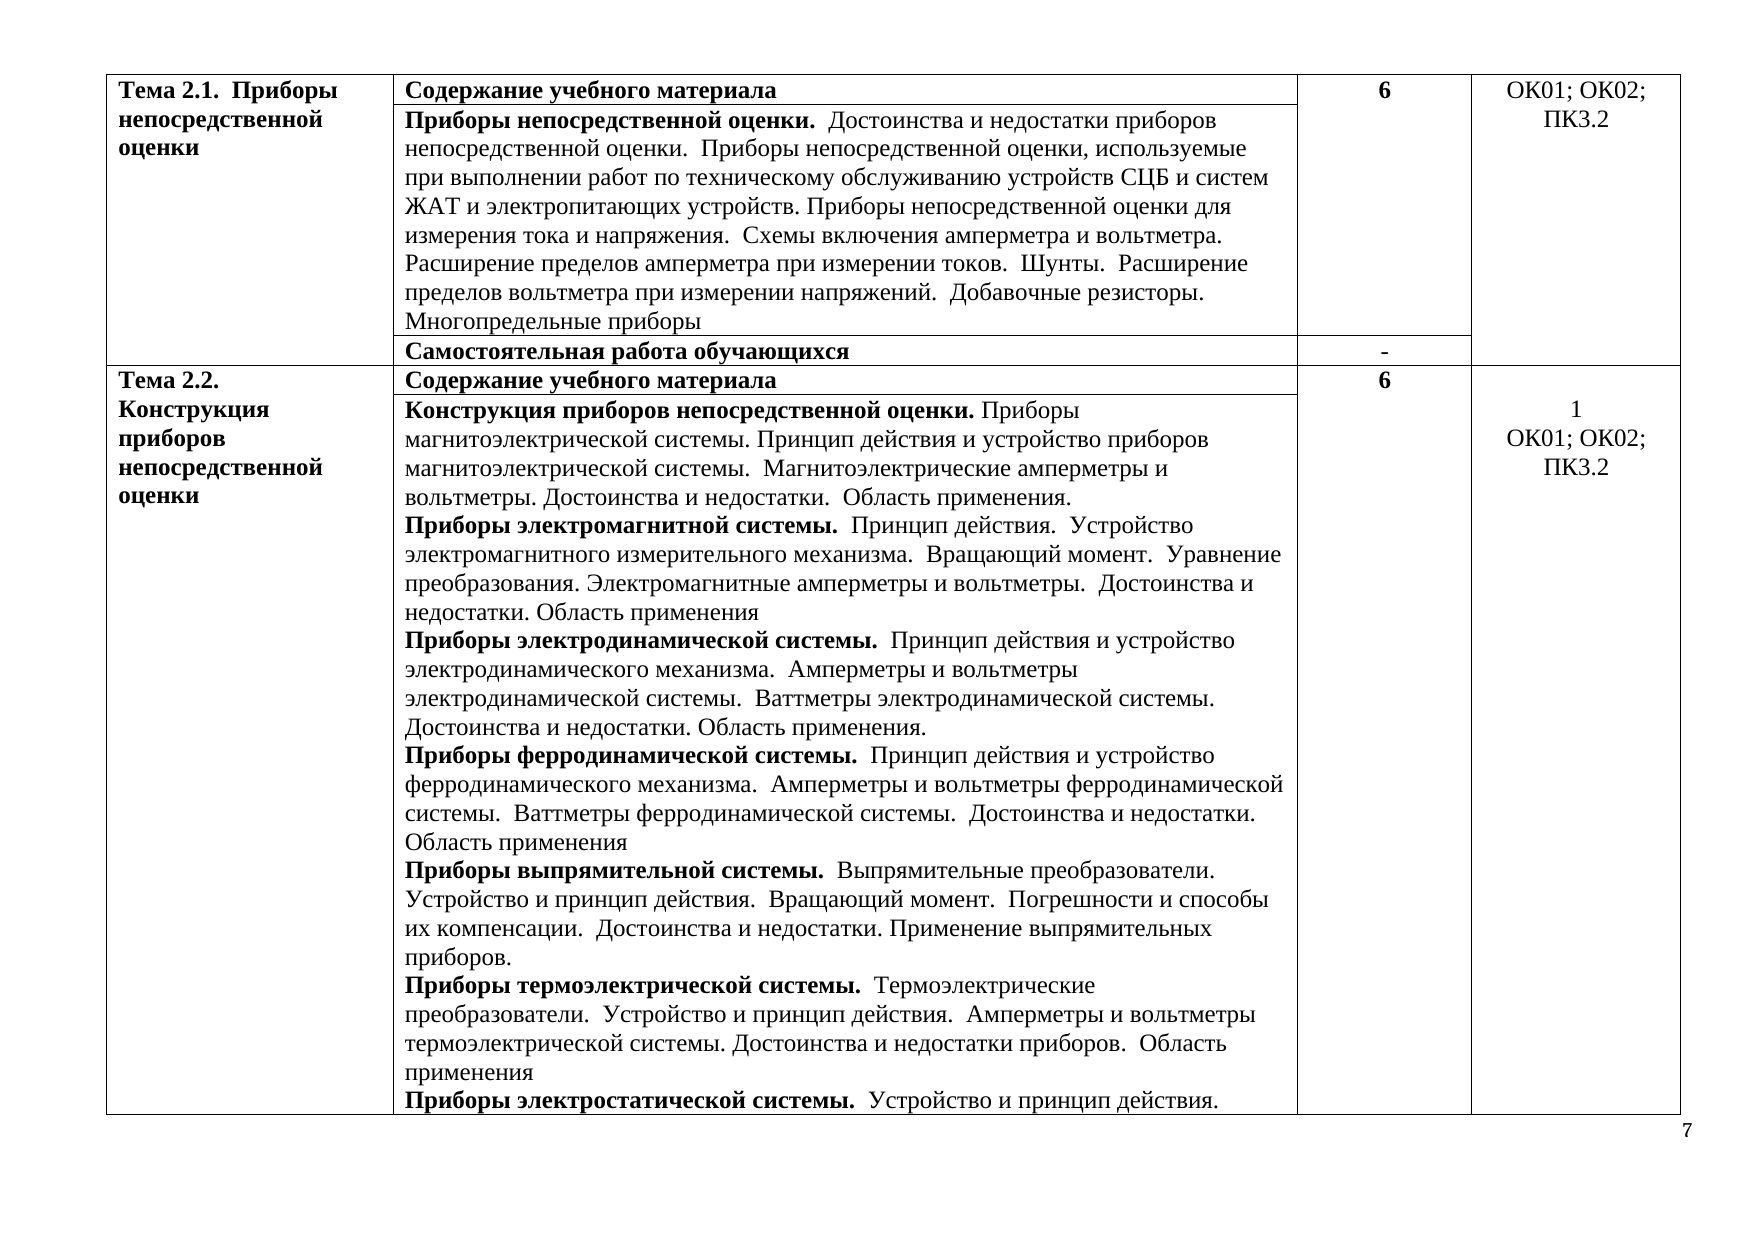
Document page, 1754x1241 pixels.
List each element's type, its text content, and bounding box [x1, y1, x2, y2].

table_cell Содержание учебного материала [394, 366, 1297, 394]
table_cell Приборы непосредственной оценки. Достоинства и недостатки приборов непосредственной оценки. Приборы непосредственной оценки, используемые при выполнении работ по техническому обслуживанию устройств СЦБ и систем ЖАТ и электропитающих устройств. Приборы непосредственной оценки для измерения тока и напряжения. Схемы включения амперметра и вольтметра. Расширение пределов амперметра при измерении токов. Шунты. Расширение пределов вольтметра при измерении напряжений. Добавочные резисторы. Многопредельные приборы [394, 105, 1297, 335]
table_cell Тема 2.1. Приборы непосредственной оценки [107, 75, 393, 364]
table_cell Содержание учебного материала [394, 75, 1297, 104]
table_cell 6 [1298, 366, 1471, 1114]
table_cell Самостоятельная работа обучающихся [394, 336, 1297, 364]
table_cell Тема 2.2. Конструкция приборов непосредственной оценки [107, 366, 393, 1114]
table_cell 6 [1298, 75, 1471, 335]
table_cell ОК01; ОК02; ПК3.2 [1472, 75, 1680, 364]
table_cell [394, 395, 1297, 1114]
table_cell - [1298, 336, 1471, 364]
table_cell 1 ОК01; ОК02; ПК3.2 [1472, 366, 1680, 1114]
